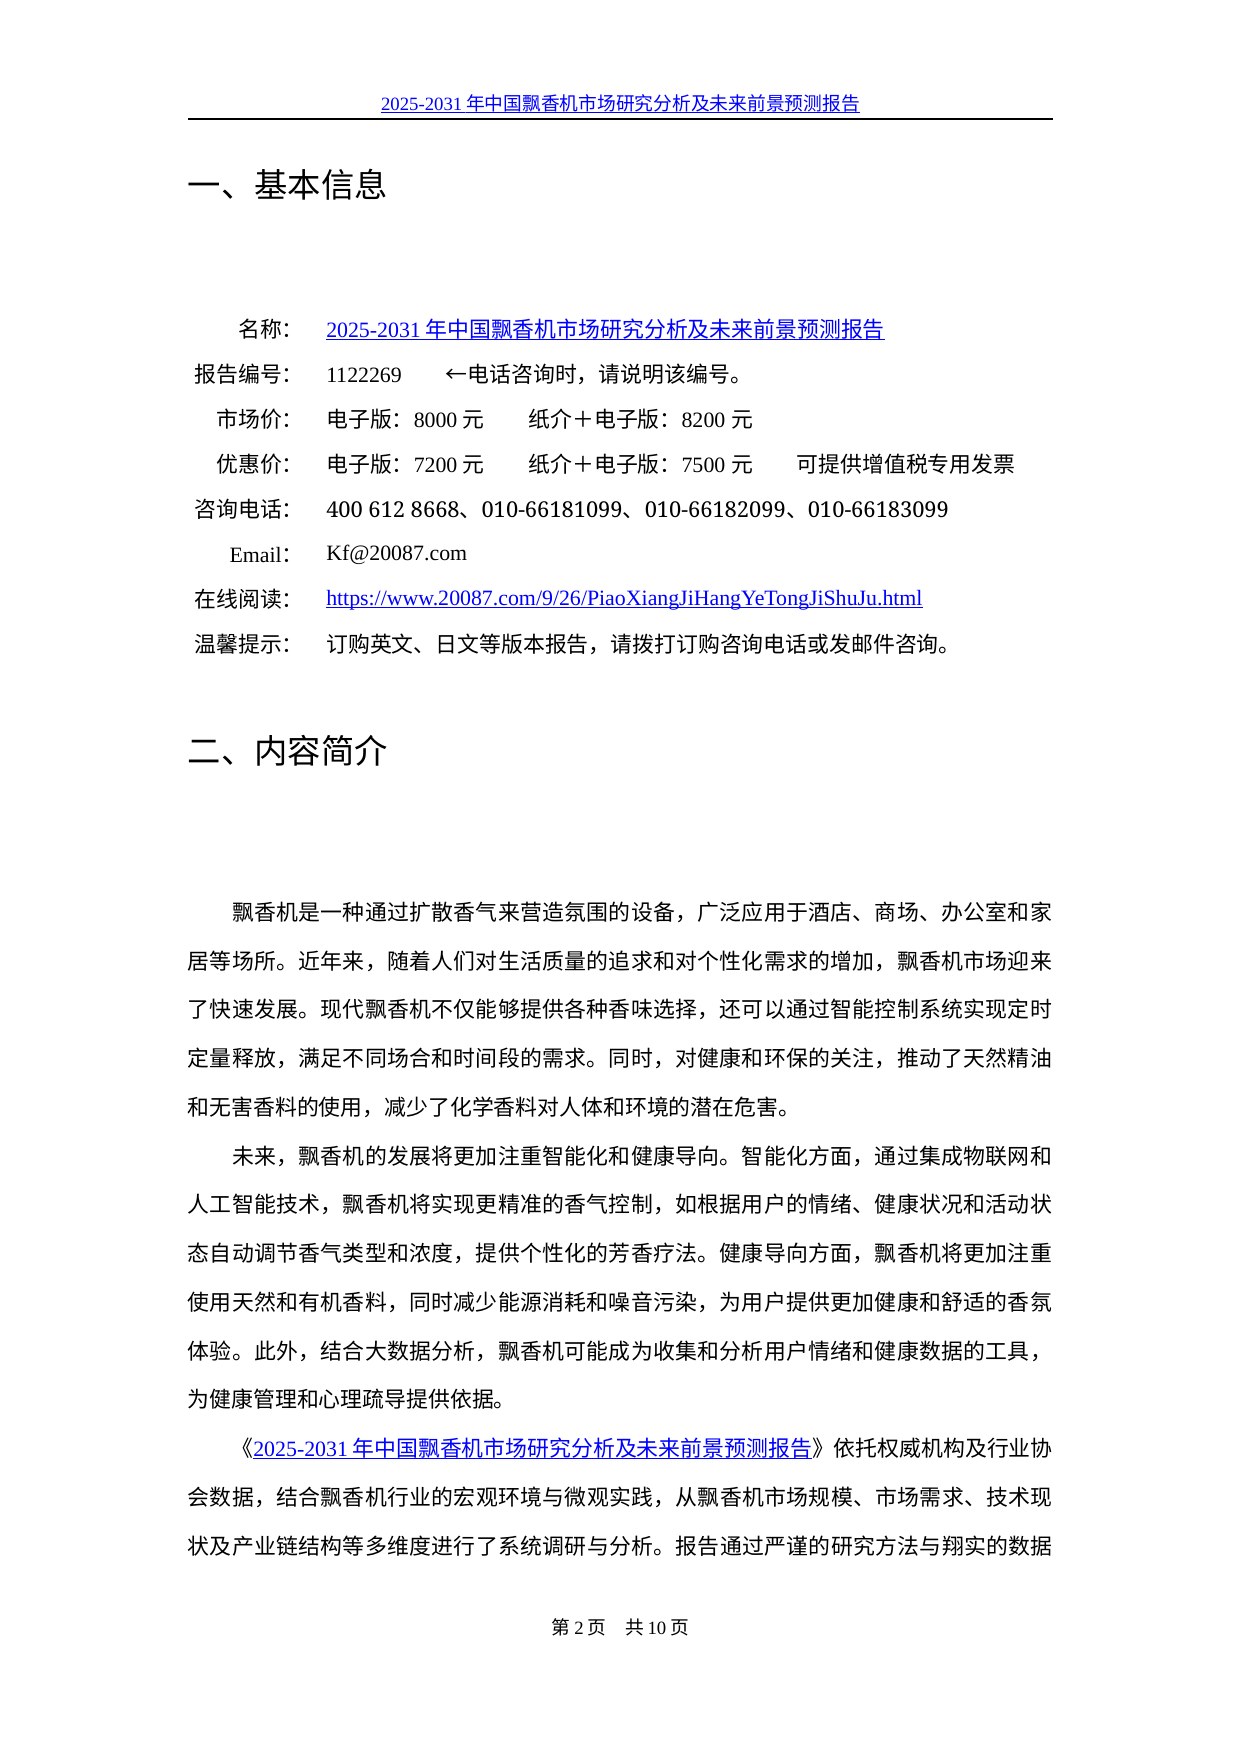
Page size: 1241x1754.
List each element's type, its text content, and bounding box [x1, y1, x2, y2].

table_header 2025-2031年中国飘香机市场研究分析及未来前景预测报告 [315, 312, 1073, 357]
table_cell Email： [167, 537, 315, 582]
table_cell 咨询电话： [167, 492, 315, 537]
title 一、基本信息 [187, 150, 1053, 215]
table_cell 400 612 8668、010-66181099、010-66182099、010-66183099 [315, 492, 1073, 537]
table_cell Kf@20087.com [315, 537, 1073, 582]
table_cell 电子版：7200 元 纸介＋电子版：7500 元 可提供增值税专用发票 [315, 447, 1073, 492]
table_cell 订购英文、日文等版本报告，请拨打订购咨询电话或发邮件咨询。 [315, 627, 1073, 672]
table_cell 在线阅读： [167, 582, 315, 627]
table_cell 1122269 ←电话咨询时，请说明该编号。 [315, 357, 1073, 402]
table_cell 电子版：8000 元 纸介＋电子版：8200 元 [315, 402, 1073, 447]
table_cell 优惠价： [167, 447, 315, 492]
title 二、内容简介 [187, 717, 1053, 782]
table_cell [315, 582, 1073, 627]
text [187, 894, 1053, 1561]
table_cell 温馨提示： [167, 627, 315, 672]
table_cell 市场价： [167, 402, 315, 447]
table_cell 报告编号： [167, 357, 315, 402]
table_header 名称： [167, 312, 315, 357]
